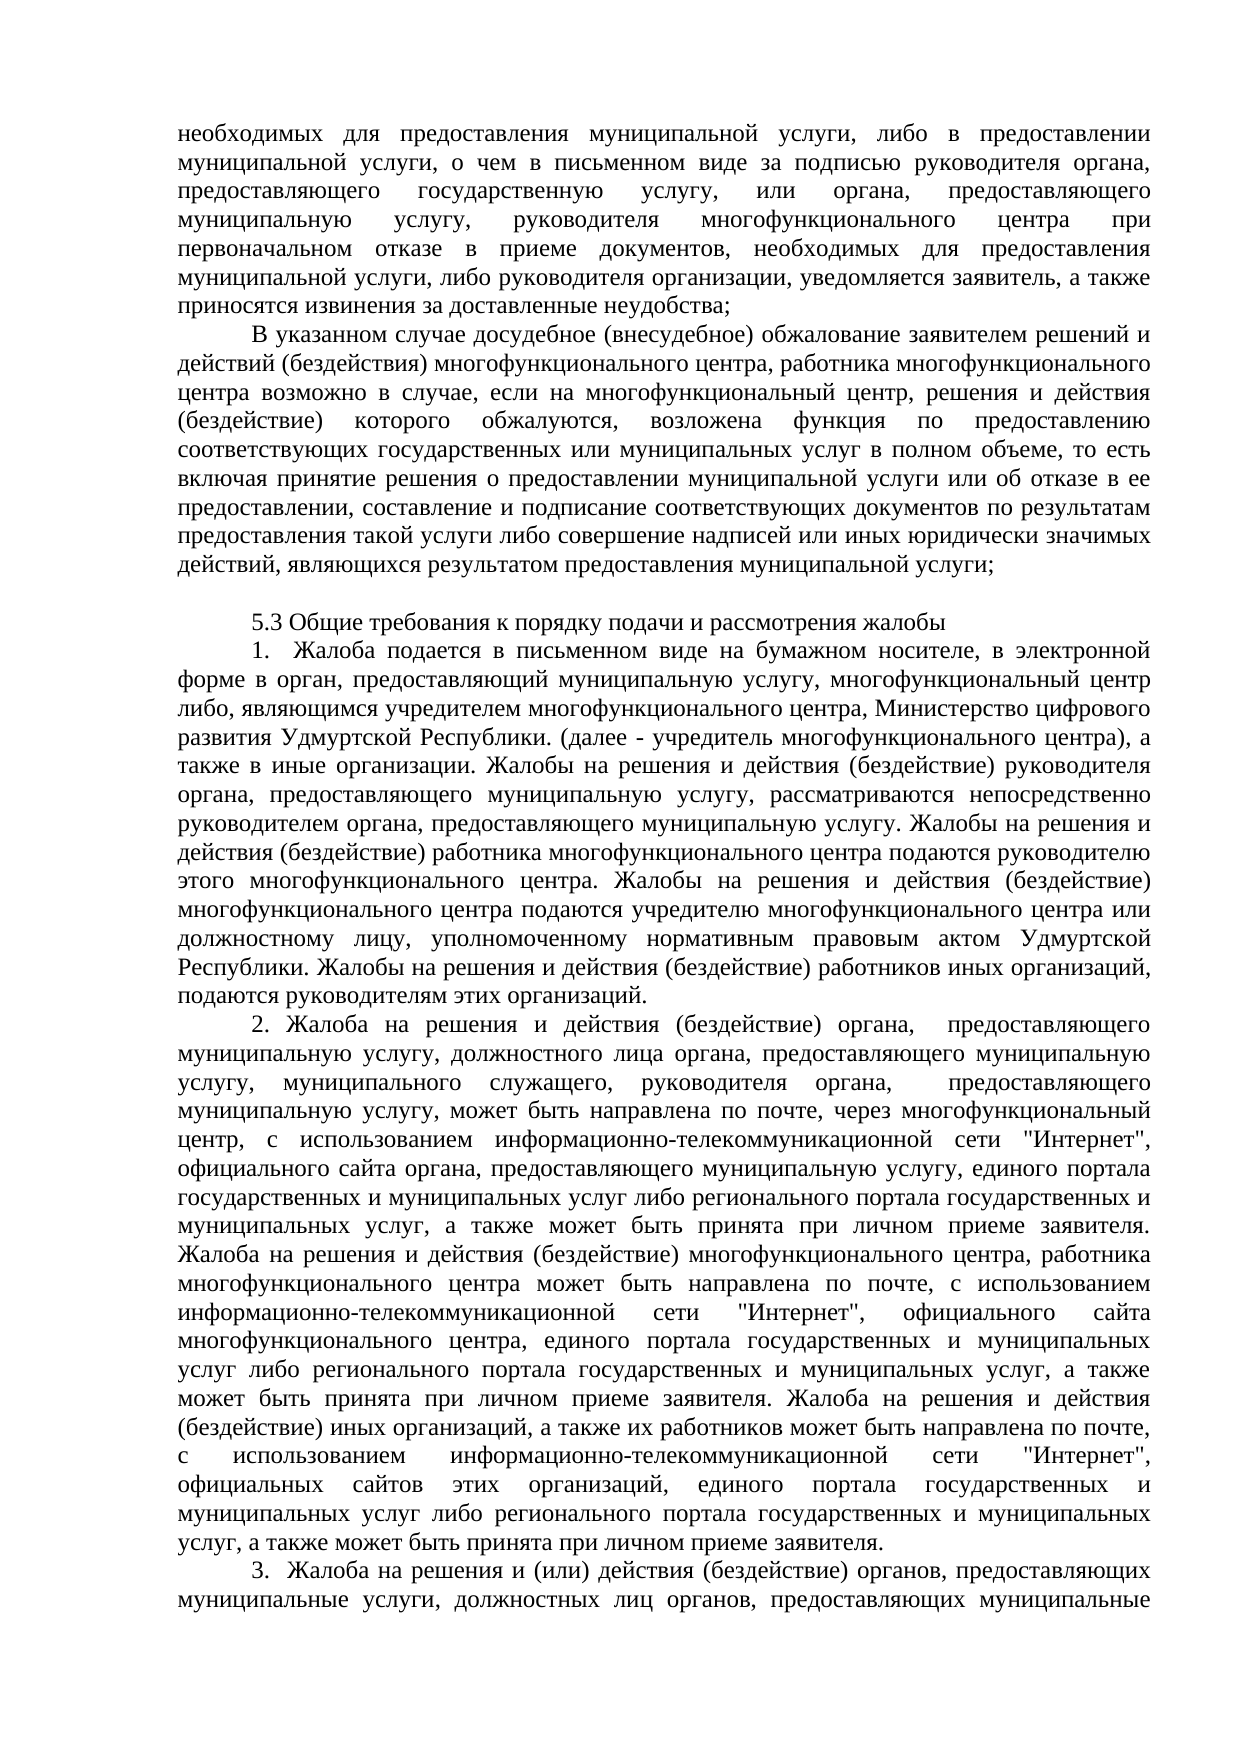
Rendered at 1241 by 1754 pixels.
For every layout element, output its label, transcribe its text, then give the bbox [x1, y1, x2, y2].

text 2. Жалоба на решения и действия (бездействие) органа, предоставляющего муниципальную услугу, должностного лица органа, предоставляющего муниципальную услугу, муниципального служащего, руководителя органа, предоставляющего муниципальную услугу, может быть направлена по почте, через многофункциональный центр, с использованием информационно-телекоммуникационной сети "Интернет", официального сайта органа, предоставляющего муниципальную услугу, единого портала государственных и муниципальных услуг либо регионального портала государственных и муниципальных услуг, а также может быть принята при личном приеме заявителя. Жалоба на решения и действия (бездействие) многофункционального центра, работника многофункционального центра может быть направлена по почте, с использованием информационно-телекоммуникационной сети "Интернет", официального сайта многофункционального центра, единого портала государственных и муниципальных услуг либо регионального портала государственных и муниципальных услуг, а также может быть принята при личном приеме заявителя. Жалоба на решения и действия (бездействие) иных организаций, а также их работников может быть направлена по почте, с использованием информационно-телекоммуникационной сети "Интернет", официальных сайтов этих организаций, единого портала государственных и муниципальных услуг либо регионального портала государственных и муниципальных услуг, а также может быть принята при личном приеме заявителя. [177, 1009, 1152, 1556]
text 1. Жалоба подается в письменном виде на бумажном носителе, в электронной форме в орган, предоставляющий муниципальную услугу, многофункциональный центр либо, являющимся учредителем многофункционального центра, Министерство цифрового развития Удмуртской Республики. (далее - учредитель многофункционального центра), а также в иные организации. Жалобы на решения и действия (бездействие) руководителя органа, предоставляющего муниципальную услугу, рассматриваются непосредственно руководителем органа, предоставляющего муниципальную услугу. Жалобы на решения и действия (бездействие) работника многофункционального центра подаются руководителю этого многофункционального центра. Жалобы на решения и действия (бездействие) многофункционального центра подаются учредителю многофункционального центра или должностному лицу, уполномоченному нормативным правовым актом Удмуртской Республики. Жалобы на решения и действия (бездействие) работников иных организаций, подаются руководителям этих организаций. [177, 636, 1152, 1009]
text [177, 118, 1152, 319]
text 5.3 Общие требования к порядку подачи и рассмотрения жалобы [177, 607, 1152, 636]
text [177, 1556, 1152, 1613]
text В указанном случае досудебное (внесудебное) обжалование заявителем решений и действий (бездействия) многофункционального центра, работника многофункционального центра возможно в случае, если на многофункциональный центр, решения и действия (бездействие) которого обжалуются, возложена функция по предоставлению соответствующих государственных или муниципальных услуг в полном объеме, то есть включая принятие решения о предоставлении муниципальной услуги или об отказе в ее предоставлении, составление и подписание соответствующих документов по результатам предоставления такой услуги либо совершение надписей или иных юридически значимых действий, являющихся результатом предоставления муниципальной услуги; [177, 319, 1152, 578]
